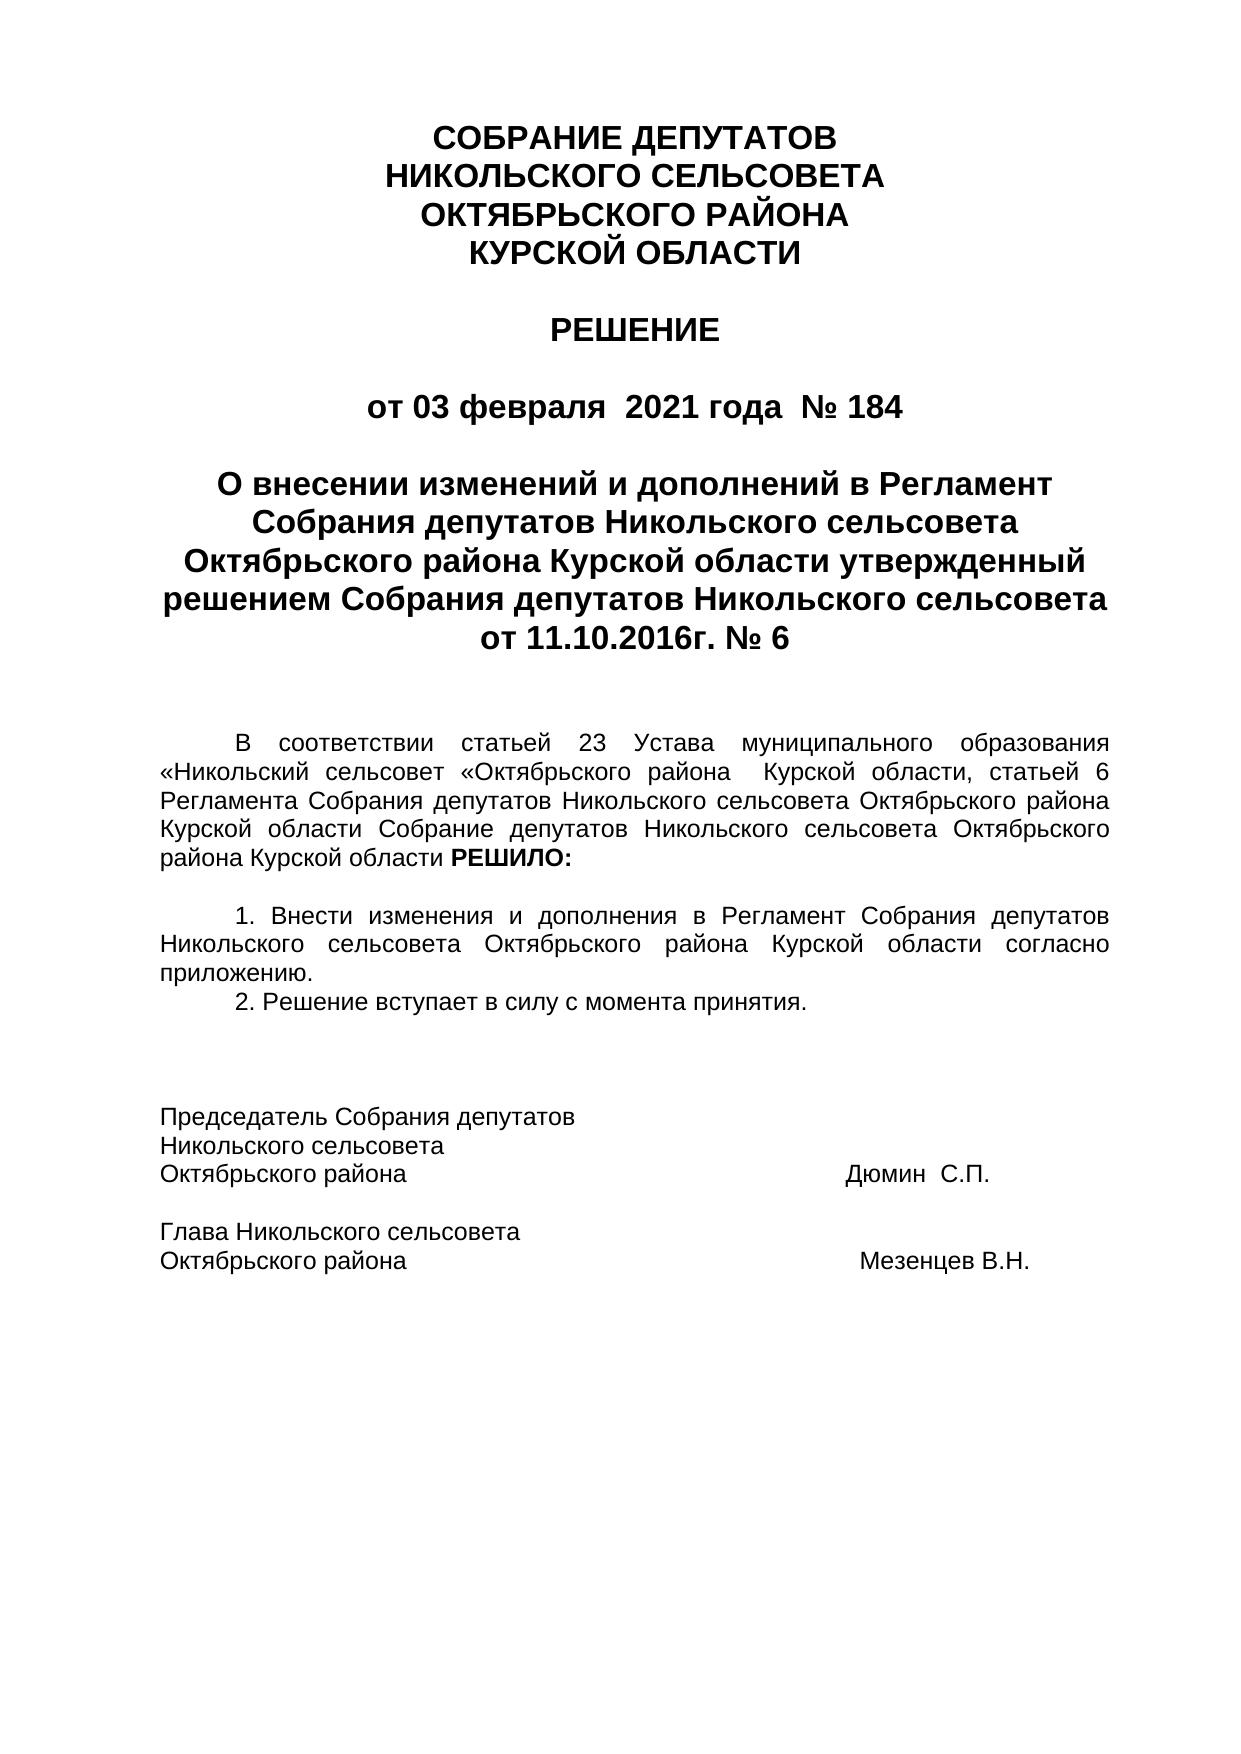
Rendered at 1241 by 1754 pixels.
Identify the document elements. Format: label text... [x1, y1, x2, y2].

text Октябрьского района Мезенцев В.Н. [159, 1246, 1110, 1274]
text СОБРАНИЕ ДЕПУТАТОВ [159, 118, 1110, 157]
text КУРСКОЙ ОБЛАСТИ [159, 233, 1110, 272]
text НИКОЛЬСКОГО СЕЛЬСОВЕТА [159, 157, 1110, 195]
text от 03 февраля 2021 года № 184 [159, 387, 1110, 426]
text РЕШЕНИЕ [159, 310, 1110, 349]
text ОКТЯБРЬСКОГО РАЙОНА [159, 195, 1110, 233]
text О внесении изменений и дополнений в Регламент Собрания депутатов Никольского сельсовета Октябрьского района Курской области утвержденный решением Собрания депутатов Никольского сельсовета от 11.10.2016г. № 6 [159, 464, 1110, 656]
text 1. Внести изменения и дополнения в Регламент Собрания депутатов Никольского сельсовета Октябрьского района Курской области согласно приложению. [159, 901, 1111, 987]
text Председатель Собрания депутатов [159, 1102, 1110, 1131]
text Глава Никольского сельсовета [159, 1217, 1110, 1246]
text 2. Решение вступает в силу с момента принятия. [159, 987, 1111, 1016]
text Октябрьского района Дюмин С.П. [159, 1159, 1110, 1188]
text В соответствии статьей 23 Устава муниципального образования «Никольский сельсовет «Октябрьского района Курской области, статьей 6 Регламента Собрания депутатов Никольского сельсовета Октябрьского района Курской области Собрание депутатов Никольского сельсовета Октябрьского района Курской области РЕШИЛО: [159, 728, 1111, 872]
text Никольского сельсовета [159, 1131, 1110, 1159]
